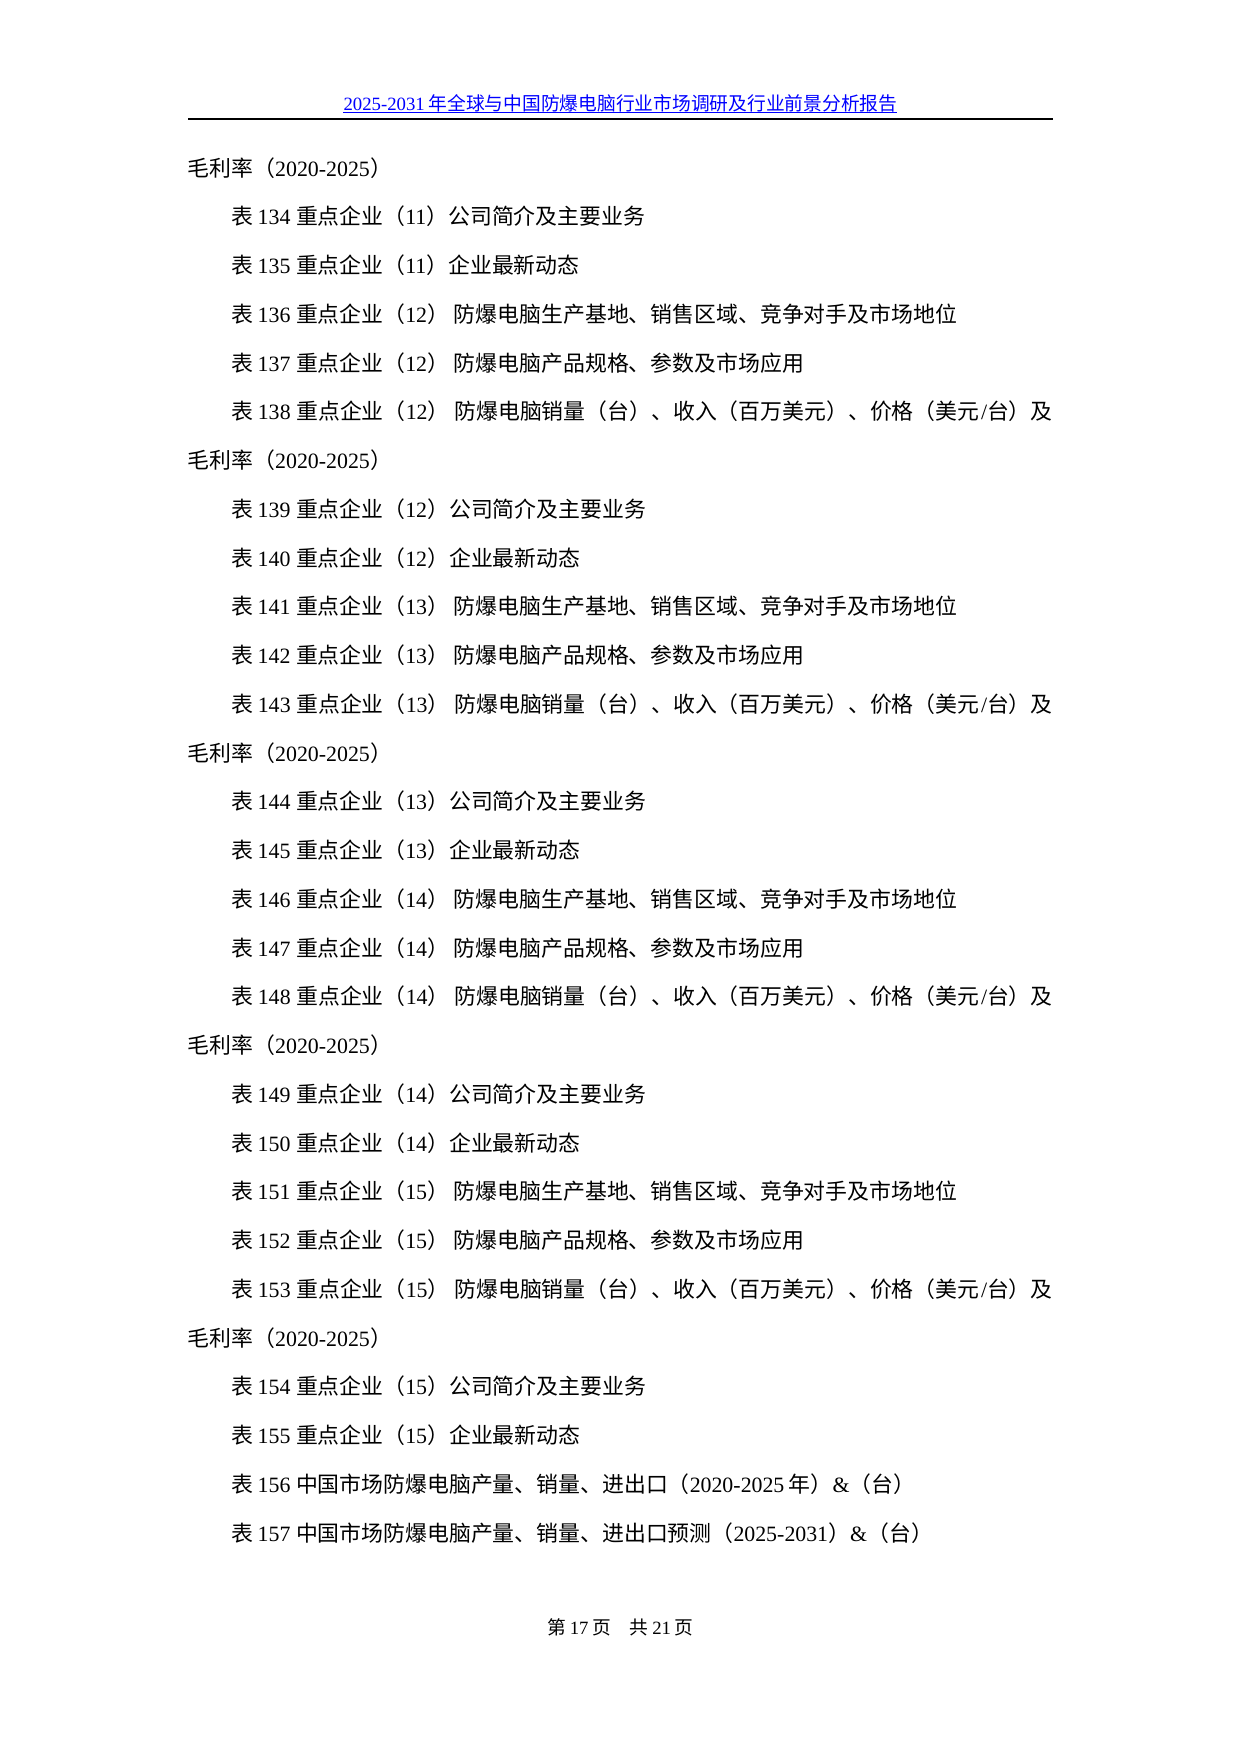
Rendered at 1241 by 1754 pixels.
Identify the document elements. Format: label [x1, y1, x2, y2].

text [187, 150, 1053, 1548]
